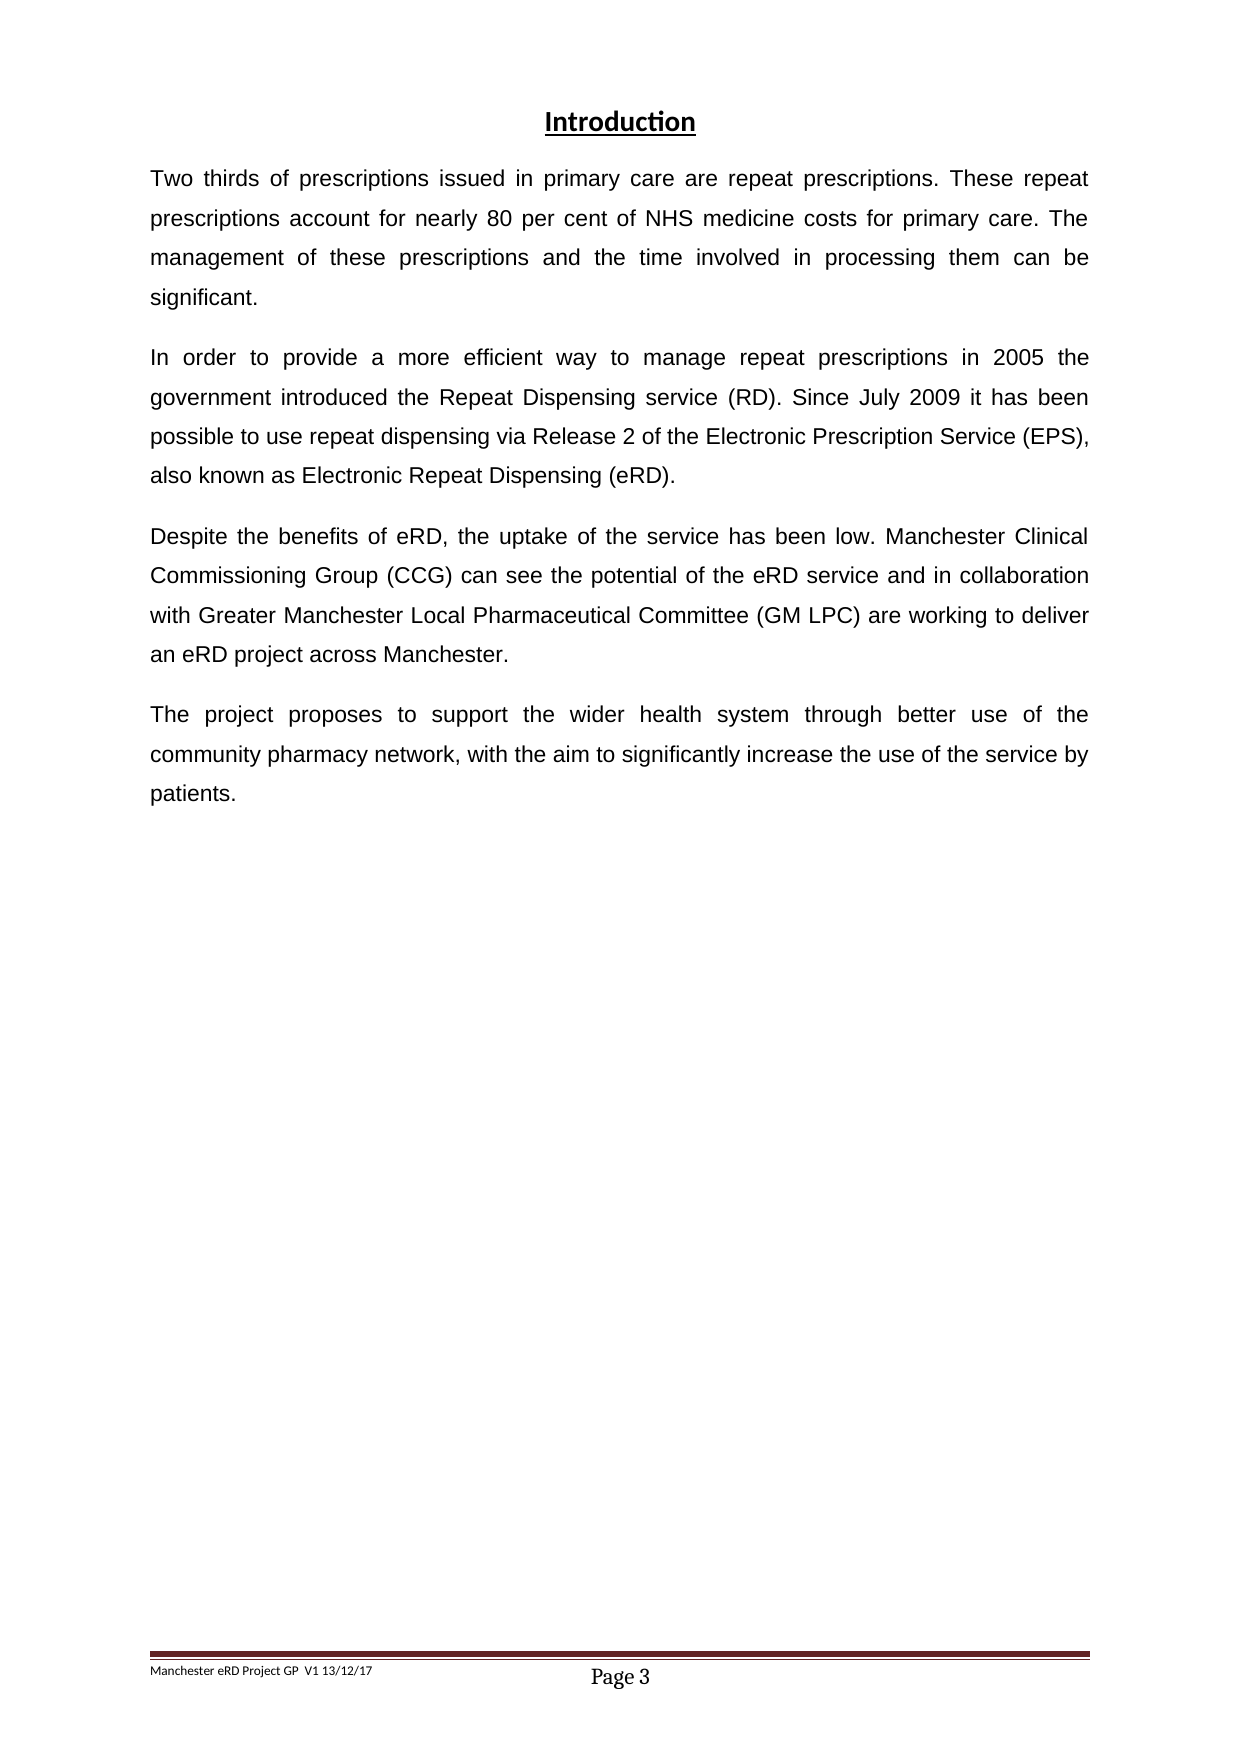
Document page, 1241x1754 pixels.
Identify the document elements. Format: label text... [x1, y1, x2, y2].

text Despite the benefits of eRD, the uptake of the service has been low. Manchester Clinical Commissioning Group (CCG) can see the potential of the eRD service and in collaboration with Greater Manchester Local Pharmaceutical Committee (GM LPC) are working to deliver an eRD project across Manchester. [150, 523, 1090, 667]
text The project proposes to support the wider health system through better use of the community pharmacy network, with the aim to significantly increase the use of the service by patients. [150, 701, 1090, 807]
text Two thirds of prescriptions issued in primary care are repeat prescriptions. These repeat prescriptions account for nearly 80 per cent of NHS medicine costs for primary care. The management of these prescriptions and the time involved in processing them can be significant. [150, 165, 1090, 310]
text In order to provide a more efficient way to manage repeat prescriptions in 2005 the government introduced the Repeat Dispensing service (RD). Since July 2009 it has been possible to use repeat dispensing via Release 2 of the Electronic Prescription Service (EPS), also known as Electronic Repeat Dispensing (eRD). [150, 344, 1090, 489]
text Introduction [150, 103, 1090, 139]
